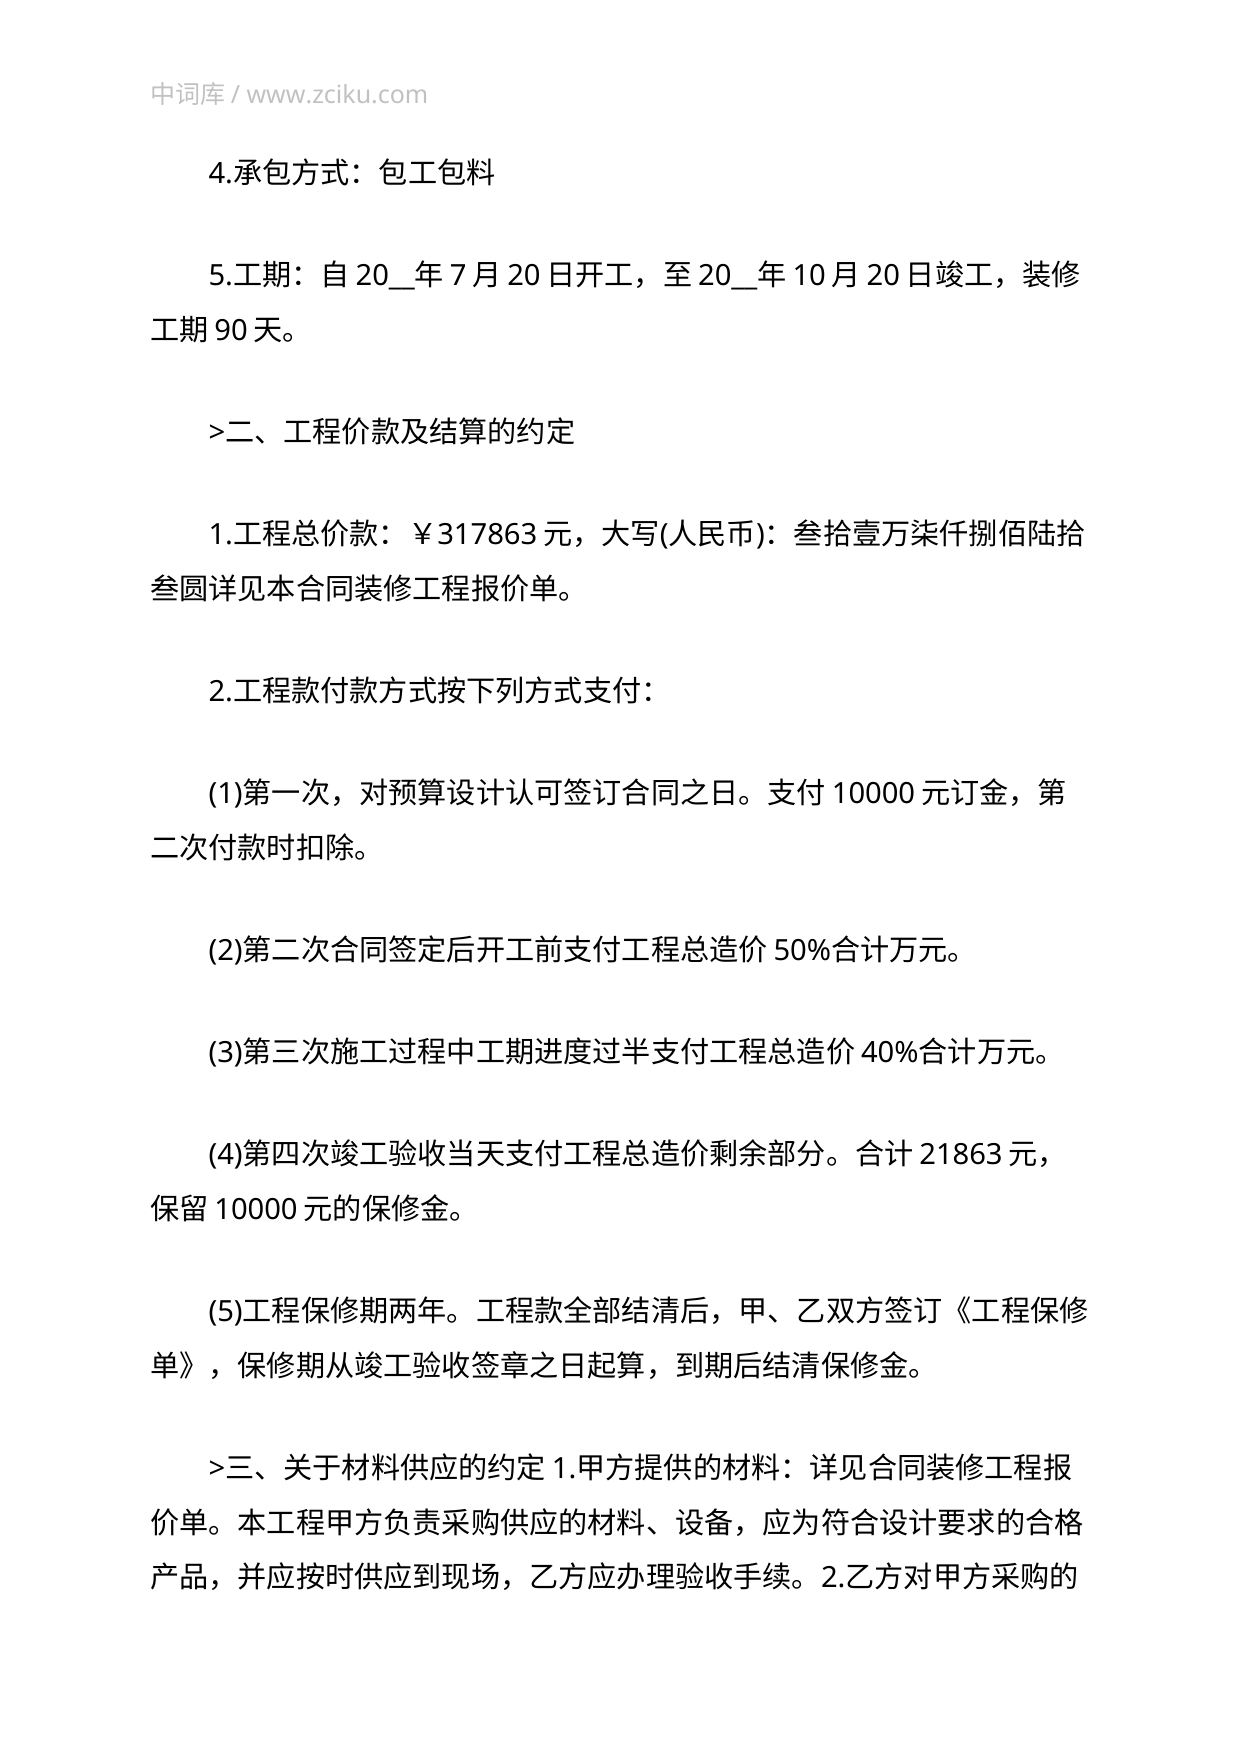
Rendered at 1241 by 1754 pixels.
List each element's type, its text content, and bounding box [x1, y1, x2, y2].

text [150, 1444, 1090, 1596]
text 1.工程总价款：￥317863元，大写(人民币)：叁拾壹万柒仟捌佰陆拾叁圆详见本合同装修工程报价单。 [150, 511, 1090, 608]
text (3)第三次施工过程中工期进度过半支付工程总造价40%合计万元。 [150, 1028, 1090, 1071]
text 5.工期：自20__年7月20日开工，至20__年10月20日竣工，装修工期90天。 [150, 252, 1090, 349]
text (5)工程保修期两年。工程款全部结清后，甲、乙双方签订《工程保修单》，保修期从竣工验收签章之日起算，到期后结清保修金。 [150, 1287, 1090, 1385]
text (1)第一次，对预算设计认可签订合同之日。支付10000元订金，第二次付款时扣除。 [150, 770, 1090, 867]
text 2.工程款付款方式按下列方式支付： [150, 668, 1090, 710]
text 4.承包方式：包工包料 [150, 150, 1090, 192]
text (2)第二次合同签定后开工前支付工程总造价50%合计万元。 [150, 926, 1090, 969]
text (4)第四次竣工验收当天支付工程总造价剩余部分。合计21863元，保留10000元的保修金。 [150, 1130, 1090, 1228]
text >二、工程价款及结算的约定 [150, 409, 1090, 451]
